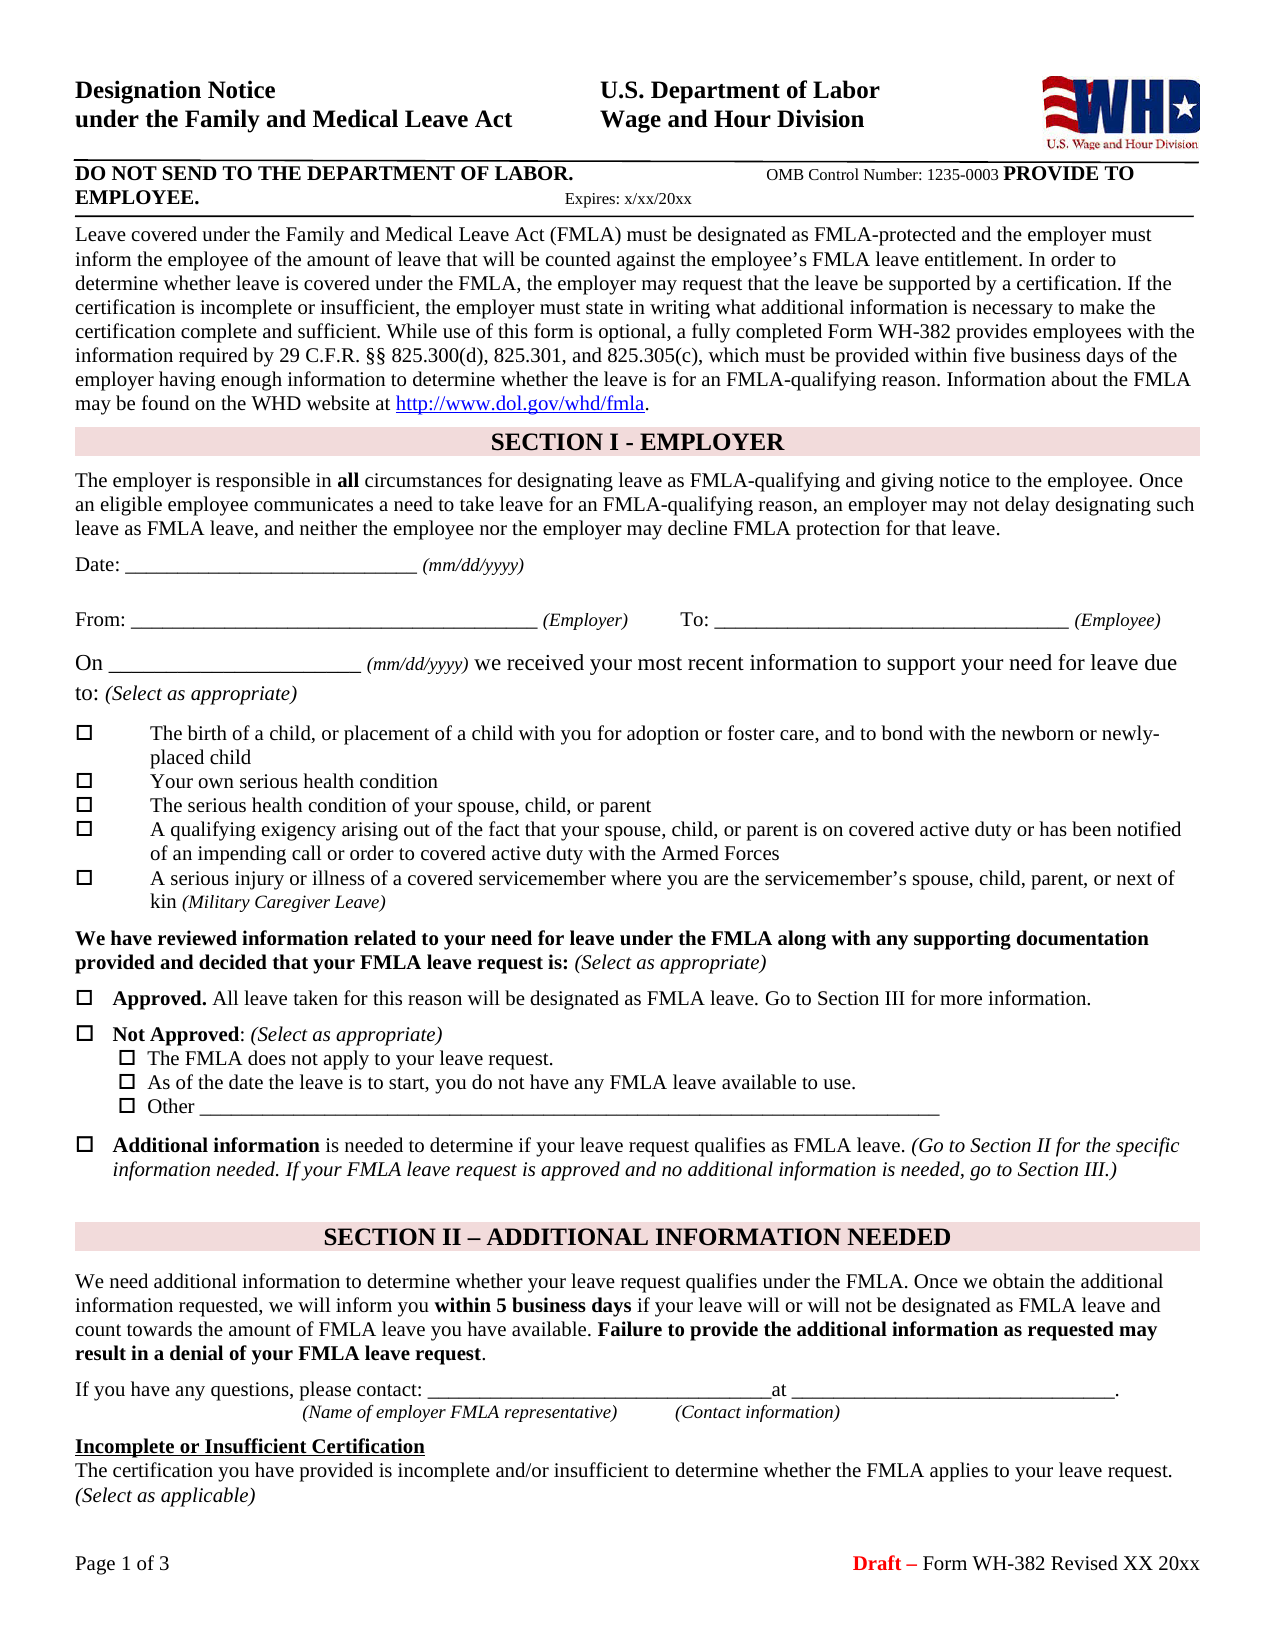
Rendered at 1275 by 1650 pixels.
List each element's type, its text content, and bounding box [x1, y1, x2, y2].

text Leave covered under the Family and Medical Leave Act (FMLA) must be designated as FMLA-protected and the employer must inform the employee of the amount of leave that will be counted against the employee’s FMLA leave entitlement. In order to determine whether leave is covered under the FMLA, the employer may request that the leave be supported by a certification. If the certification is incomplete or insufficient, the employer must state in writing what additional information is necessary to make the certification complete and sufficient. While use of this form is optional, a fully completed Form WH-382 provides employees with the information required by 29 C.F.R. §§ 825.300(d), 825.301, and 825.305(c), which must be provided within five business days of the employer having enough information to determine whether the leave is for an FMLA-qualifying reason. Information about the FMLA may be found on the WHD website at http://www.dol.gov/whd/fmla. [75, 222, 1200, 415]
picture [1042, 76, 1200, 150]
text SECTION II – ADDITIONAL INFORMATION NEEDED [75, 1222, 1200, 1251]
text If you have any questions, please contact: _________________________________at _______________________________. [75, 1377, 1200, 1401]
text The FMLA does not apply to your leave request. [112, 1046, 1200, 1070]
text DO NOT SEND TO THE DEPARTMENT OF LABOR. OMB Control Number: 1235-0003 PROVIDE TO EMPLOYEE. Expires: x/xx/20xx [75, 161, 1200, 209]
text Other _______________________________________________________________________ [112, 1094, 1200, 1118]
text (Name of employer FMLA representative) (Contact information) [131, 1401, 1200, 1422]
text Date: ____________________________ (mm/dd/yyyy) [75, 552, 1200, 576]
list Additional information is needed to determine if your leave request qualifies as FMLA leave. (Go to Section II for the specific information needed. If your FMLA leave request is approved and no additional information is needed, go to Section III.) [75, 1132, 1200, 1181]
text On ______________________ (mm/dd/yyyy) we received your most recent information to support your need for leave due to: (Select as appropriate) [75, 649, 1200, 705]
text Incomplete or Insufficient Certification [75, 1434, 1200, 1458]
list A qualifying exigency arising out of the fact that your spouse, child, or parent is on covered active duty or has been notified of an impending call or order to covered active duty with the Armed Forces [75, 817, 1200, 865]
text We need additional information to determine whether your leave request qualifies under the FMLA. Once we obtain the additional information requested, we will inform you within 5 business days if your leave will or will not be designated as FMLA leave and count towards the amount of FMLA leave you have available. Failure to provide the additional information as requested may result in a denial of your FMLA leave request. [75, 1268, 1200, 1365]
text We have reviewed information related to your need for leave under the FMLA along with any supporting documentation provided and decided that your FMLA leave request is: (Select as appropriate) [75, 926, 1200, 974]
text The certification you have provided is incomplete and/or insufficient to determine whether the FMLA applies to your leave request. (Select as applicable) [75, 1458, 1200, 1507]
list Not Approved: (Select as appropriate) [75, 1022, 1200, 1046]
list Approved. All leave taken for this reason will be designated as FMLA leave. Go to Section III for more information. [75, 986, 1200, 1010]
text SECTION I - EMPLOYER [75, 427, 1200, 456]
text As of the date the leave is to start, you do not have any FMLA leave available to use. [112, 1070, 1200, 1094]
text The employer is responsible in all circumstances for designating leave as FMLA-qualifying and giving notice to the employee. Once an eligible employee communicates a need to take leave for an FMLA-qualifying reason, an employer may not delay designating such leave as FMLA leave, and neither the employee nor the employer may decline FMLA protection for that leave. [75, 468, 1200, 540]
list A serious injury or illness of a covered servicemember where you are the servicemember’s spouse, child, parent, or next of kin (Military Caregiver Leave) [75, 865, 1200, 913]
list The birth of a child, or placement of a child with you for adoption or foster care, and to bond with the newborn or newly- placed child [75, 721, 1200, 769]
list The serious health condition of your spouse, child, or parent [75, 793, 1200, 817]
list Your own serious health condition [75, 769, 1200, 793]
text From: _______________________________________ (Employer) To: __________________________________ (Employee) [75, 607, 1200, 631]
